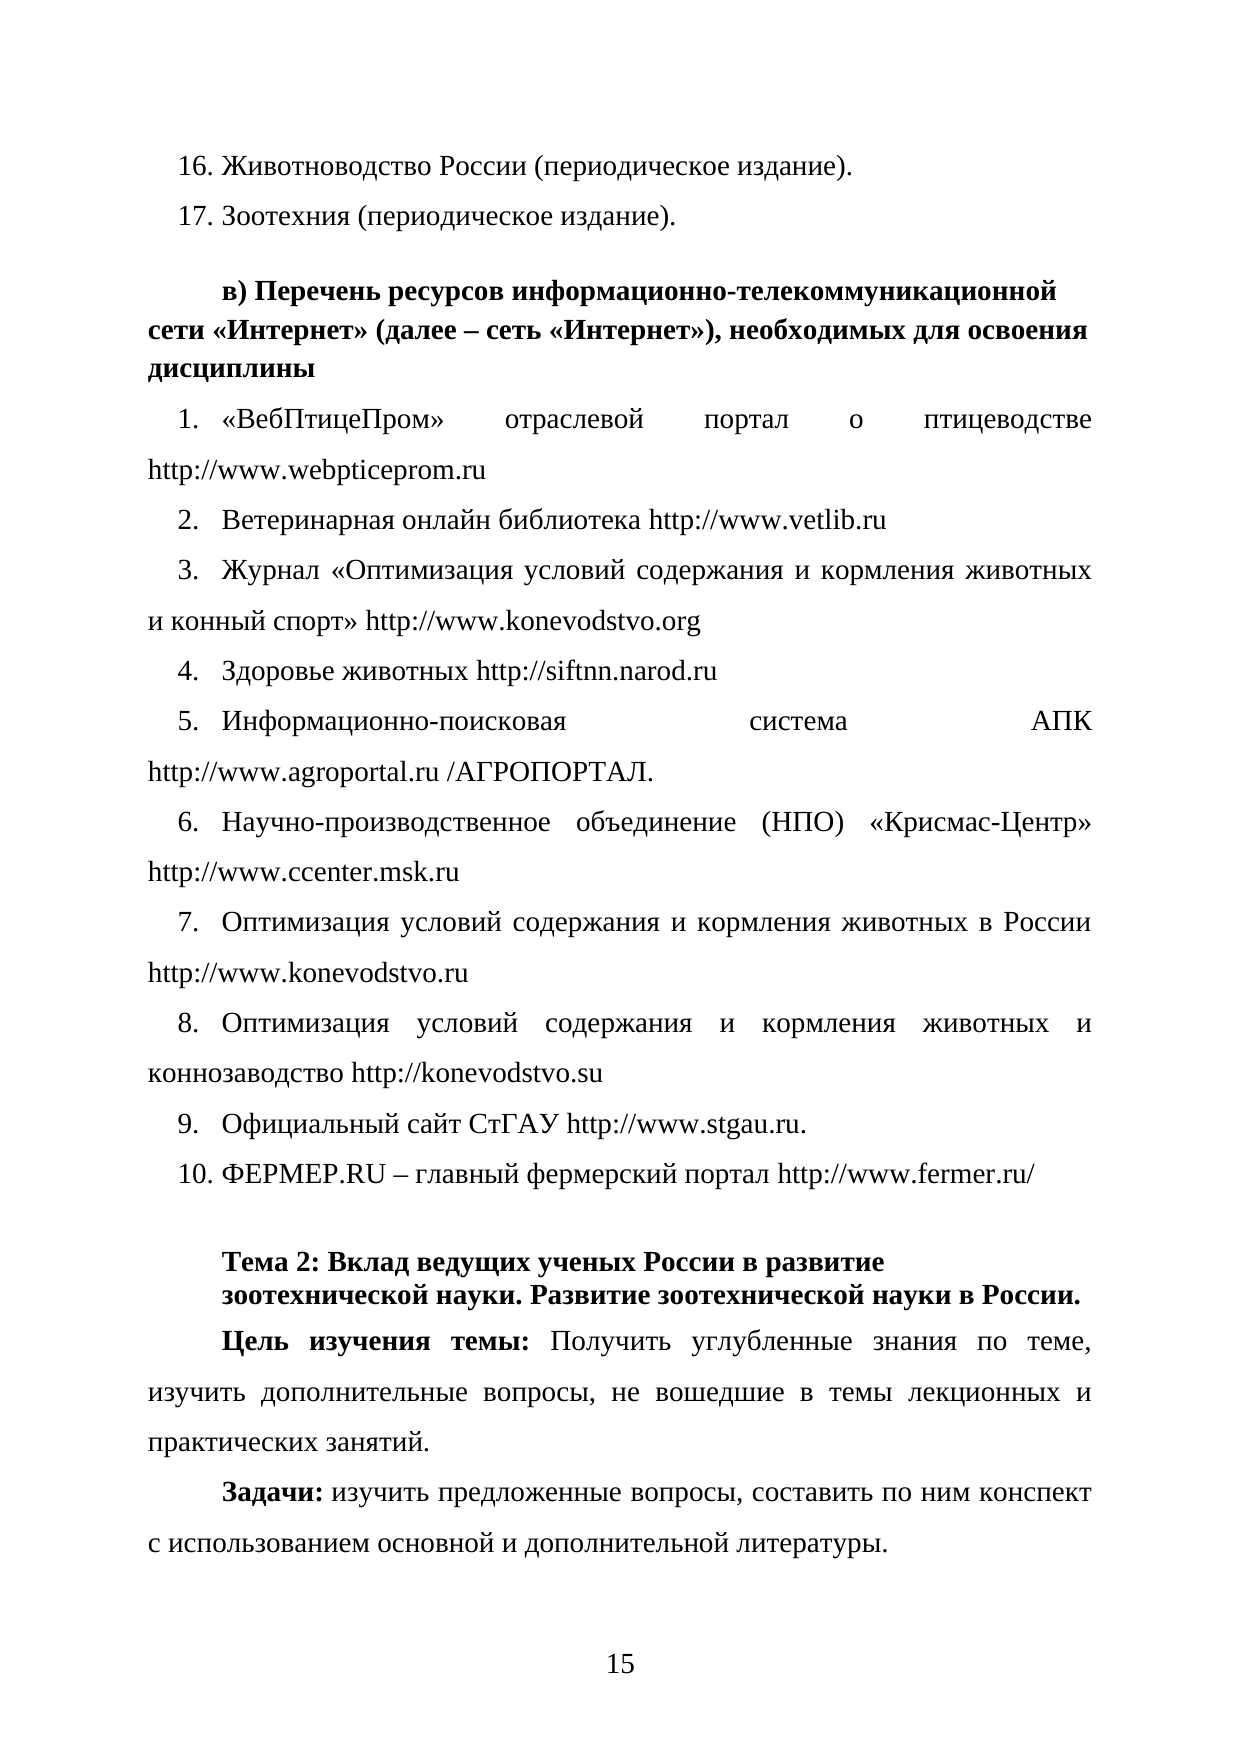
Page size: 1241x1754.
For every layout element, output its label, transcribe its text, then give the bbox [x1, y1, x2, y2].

list «ВебПтицеПром» отраслевой портал о птицеводстве http://www.webpticeprom.ru [148, 401, 1092, 485]
subtitle Тема 2: Вклад ведущих ученых России в развитие зоотехнической науки. Развитие зоотехнической науки в России. [222, 1244, 1092, 1311]
list ФЕРМЕР.RU – главный фермерский портал http://www.fermer.ru/ [148, 1156, 1092, 1190]
list Научно-производственное объединение (НПО) «Крисмас-Центр» http://www.ccenter.msk.ru [148, 804, 1092, 888]
list Зоотехния (периодическое издание). [148, 198, 1092, 232]
list Ветеринарная онлайн библиотека http://www.vetlib.ru [148, 502, 1092, 536]
list Информационно-поисковая система АПК http://www.agroportal.ru /АГРОПОРТАЛ. [148, 703, 1092, 787]
list Официальный сайт СтГАУ http://www.stgau.ru. [148, 1106, 1092, 1139]
list Журнал «Оптимизация условий содержания и кормления животных и конный спорт» http://www.konevodstvo.org [148, 552, 1092, 636]
list Оптимизация условий содержания и кормления животных и коннозаводство http://konevodstvo.su [148, 1005, 1092, 1089]
list Оптимизация условий содержания и кормления животных в России http://www.konevodstvo.ru [148, 904, 1092, 988]
list Животноводство России (периодическое издание). [148, 148, 1092, 181]
text Цель изучения темы: Получить углубленные знания по теме, изучить дополнительные вопросы, не вошедшие в темы лекционных и практических занятий. [148, 1323, 1092, 1458]
list Здоровье животных http://siftnn.narod.ru [148, 653, 1092, 687]
text Задачи: изучить предложенные вопросы, составить по ним конспект с использованием основной и дополнительной литературы. [148, 1474, 1092, 1558]
subtitle в) Перечень ресурсов информационно-телекоммуникационной сети «Интернет» (далее – сеть «Интернет»), необходимых для освоения дисциплины [148, 273, 1092, 384]
